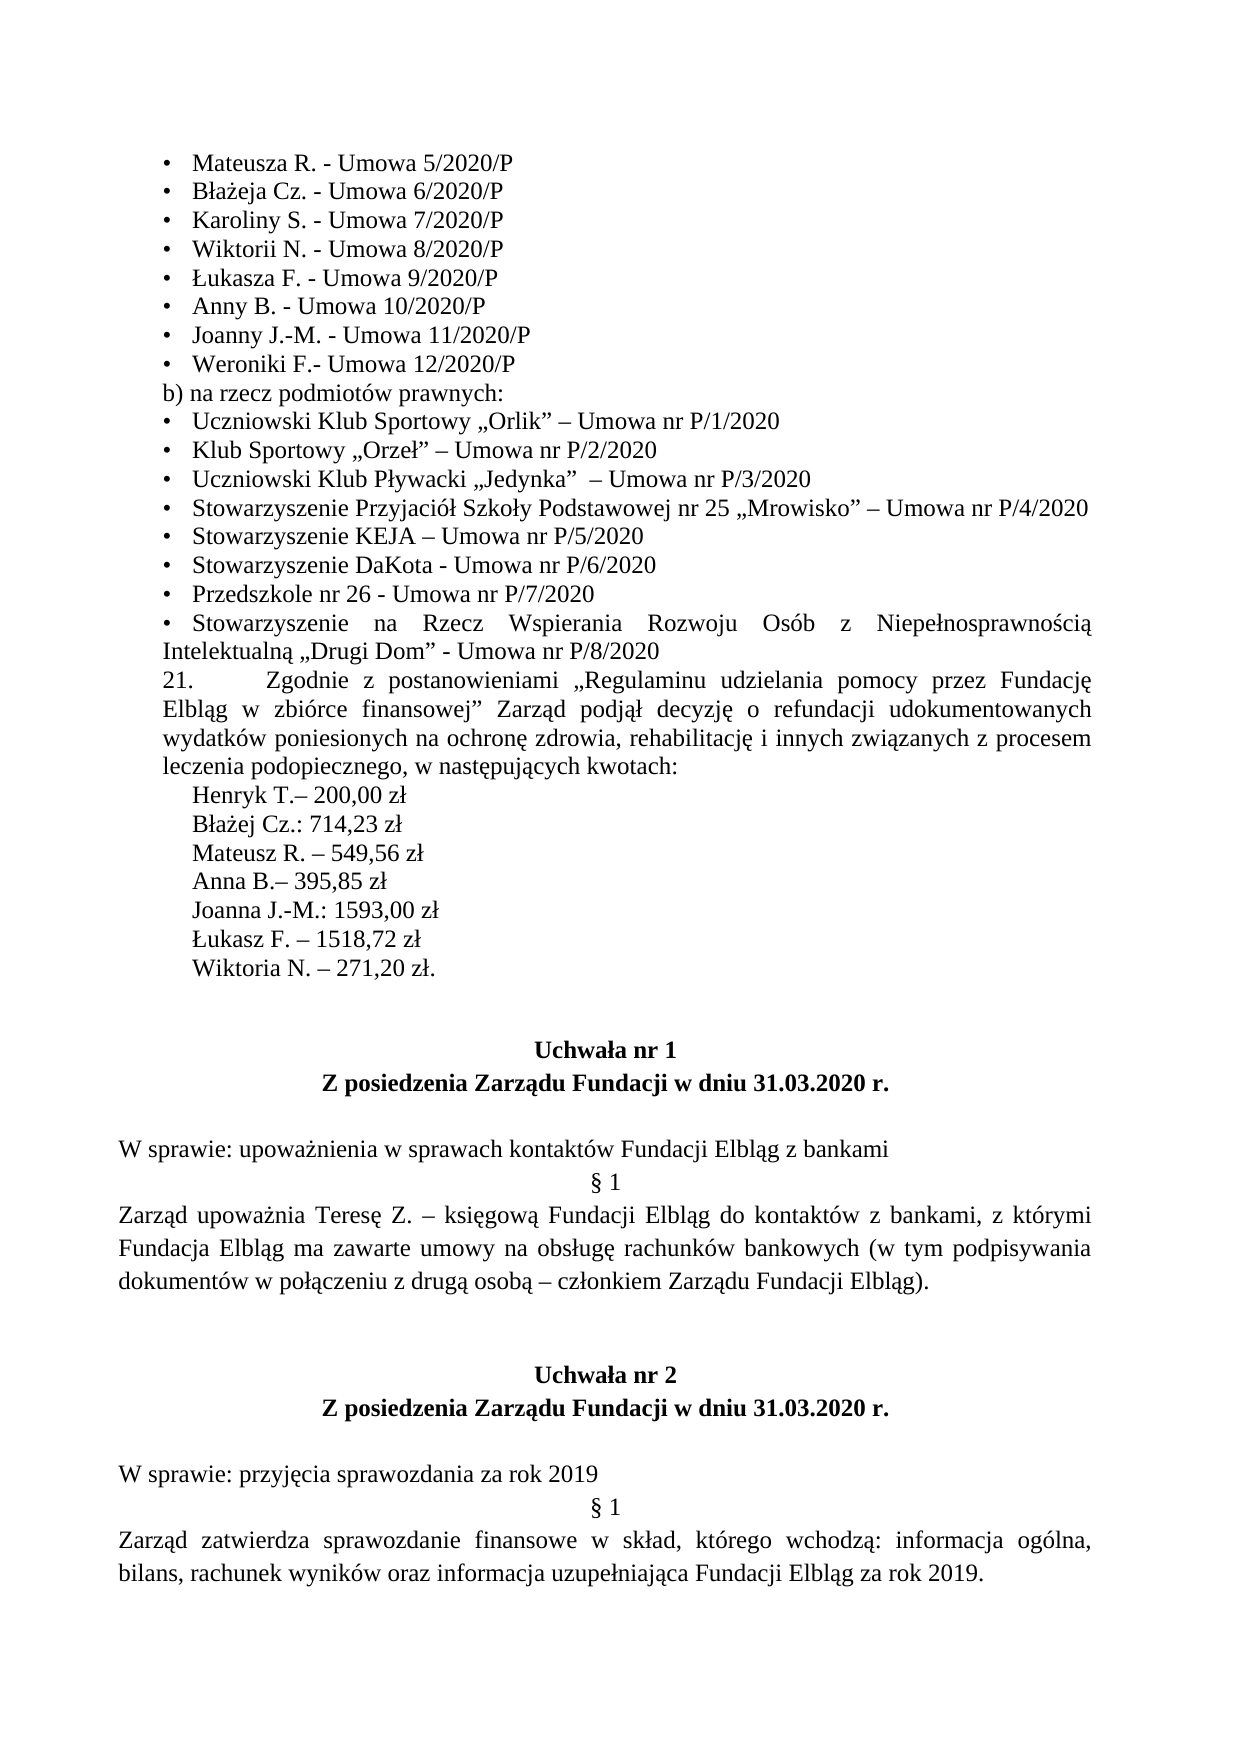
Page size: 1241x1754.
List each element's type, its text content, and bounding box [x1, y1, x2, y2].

text  Błażej Cz.: 714,23 zł [162, 809, 1093, 838]
text • Stowarzyszenie Przyjaciół Szkoły Podstawowej nr 25 „Mrowisko” – Umowa nr P/4/2020 [162, 493, 1093, 521]
text Z posiedzenia Zarządu Fundacji w dniu 31.03.2020 r. [118, 1393, 1093, 1422]
text • Stowarzyszenie DaKota - Umowa nr P/6/2020 [162, 550, 1093, 579]
text • Anny B. - Umowa 10/2020/P [162, 291, 1093, 320]
text  Wiktoria N. – 271,20 zł. [162, 953, 1093, 981]
text § 1 [118, 1492, 1093, 1521]
text • Weroniki F.- Umowa 12/2020/P [162, 349, 1093, 378]
text • Klub Sportowy „Orzeł” – Umowa nr P/2/2020 [162, 435, 1093, 464]
text  Mateusz R. – 549,56 zł [162, 838, 1093, 866]
text • Uczniowski Klub Pływacki „Jedynka” – Umowa nr P/3/2020 [162, 464, 1093, 493]
text • Łukasza F. - Umowa 9/2020/P [162, 263, 1093, 291]
text Uchwała nr 1 [118, 1035, 1093, 1064]
text • Stowarzyszenie na Rzecz Wspierania Rozwoju Osób z Niepełnosprawnością Intelektualną „Drugi Dom” - Umowa nr P/8/2020 [162, 608, 1093, 665]
text • Uczniowski Klub Sportowy „Orlik” – Umowa nr P/1/2020 [162, 406, 1093, 435]
text  Henryk T.– 200,00 zł [162, 780, 1093, 809]
text b) na rzecz podmiotów prawnych: [162, 378, 1093, 406]
text  Anna B.– 395,85 zł [162, 866, 1093, 895]
text  Łukasz F. – 1518,72 zł [162, 924, 1093, 953]
text • Karoliny S. - Umowa 7/2020/P [162, 205, 1093, 234]
text W sprawie: przyjęcia sprawozdania za rok 2019 [118, 1459, 1093, 1488]
text • Mateusza R. - Umowa 5/2020/P [162, 148, 1093, 176]
text • Stowarzyszenie KEJA – Umowa nr P/5/2020 [162, 521, 1093, 550]
text W sprawie: upoważnienia w sprawach kontaktów Fundacji Elbląg z bankami [118, 1134, 1093, 1163]
text Zarząd zatwierdza sprawozdanie finansowe w skład, którego wchodzą: informacja ogólna, bilans, rachunek wyników oraz informacja uzupełniająca Fundacji Elbląg za rok 2019. [118, 1525, 1093, 1587]
text 21. Zgodnie z postanowieniami „Regulaminu udzielania pomocy przez Fundację Elbląg w zbiórce finansowej” Zarząd podjął decyzję o refundacji udokumentowanych wydatków poniesionych na ochronę zdrowia, rehabilitację i innych związanych z procesem leczenia podopiecznego, w następujących kwotach: [162, 665, 1093, 780]
text § 1 [118, 1167, 1093, 1196]
text • Przedszkole nr 26 - Umowa nr P/7/2020 [162, 579, 1093, 608]
text Zarząd upoważnia Teresę Z. – księgową Fundacji Elbląg do kontaktów z bankami, z którymi Fundacja Elbląg ma zawarte umowy na obsługę rachunków bankowych (w tym podpisywania dokumentów w połączeniu z drugą osobą – członkiem Zarządu Fundacji Elbląg). [118, 1200, 1093, 1295]
text • Wiktorii N. - Umowa 8/2020/P [162, 234, 1093, 263]
text Z posiedzenia Zarządu Fundacji w dniu 31.03.2020 r. [118, 1068, 1093, 1097]
text Uchwała nr 2 [118, 1360, 1093, 1388]
text  Joanna J.-M.: 1593,00 zł [162, 895, 1093, 924]
text • Joanny J.-M. - Umowa 11/2020/P [162, 320, 1093, 349]
text • Błażeja Cz. - Umowa 6/2020/P [162, 176, 1093, 205]
